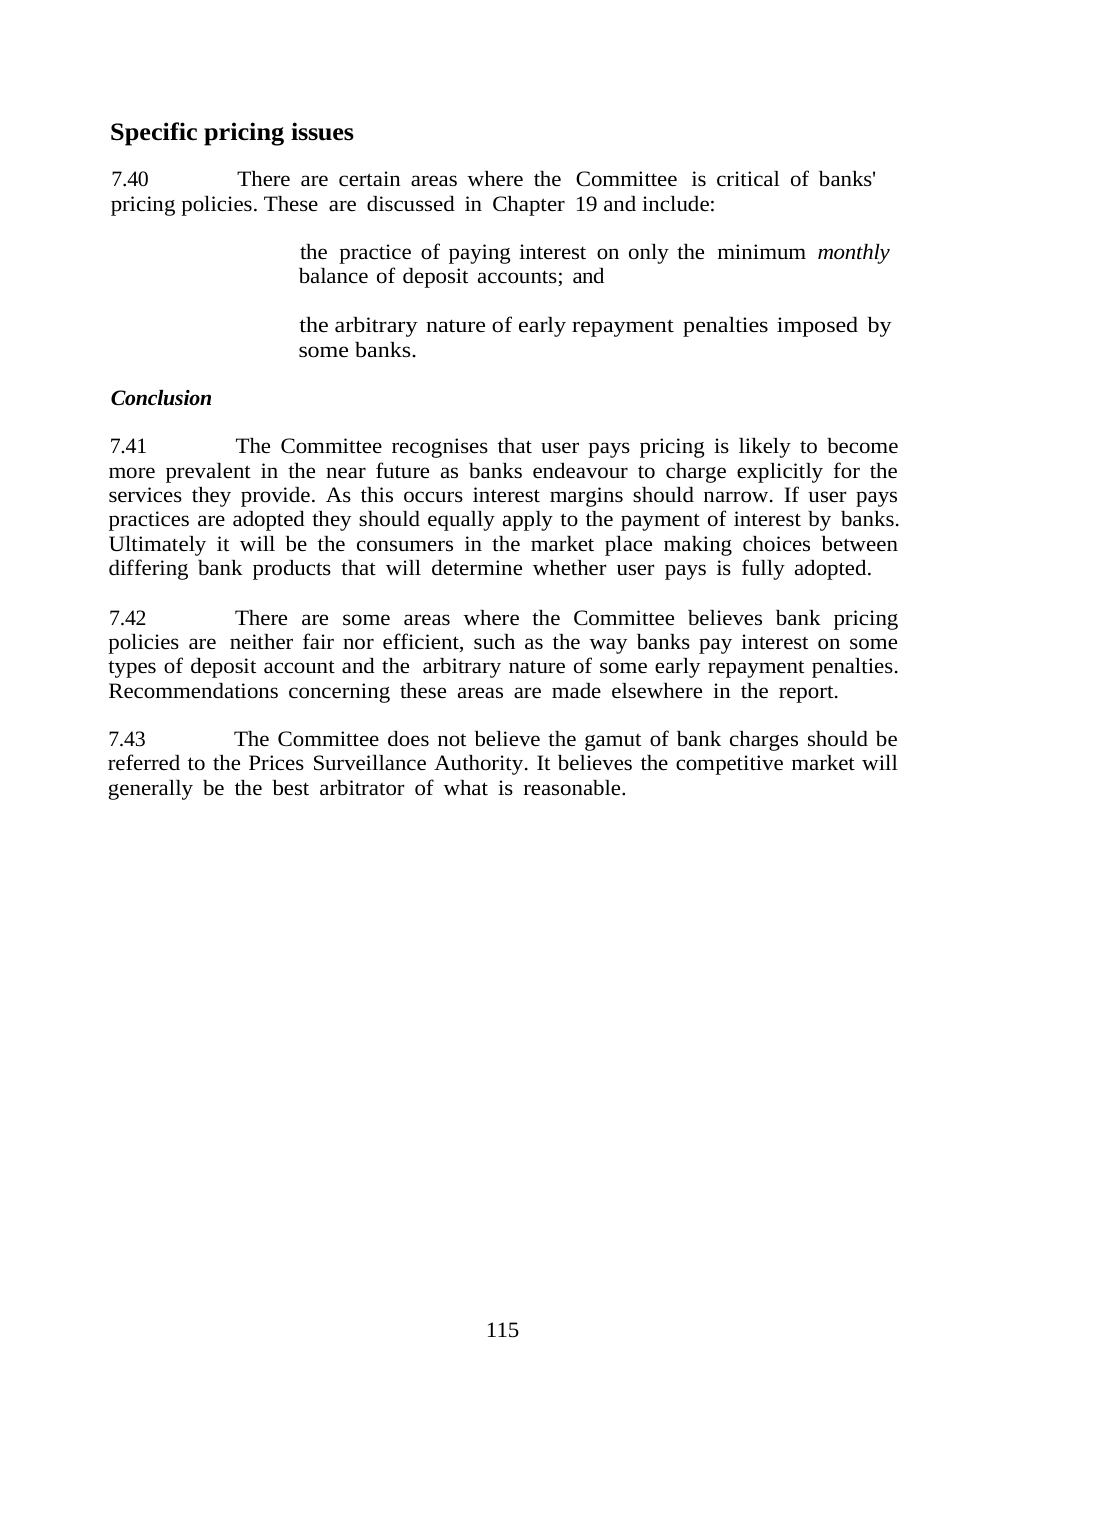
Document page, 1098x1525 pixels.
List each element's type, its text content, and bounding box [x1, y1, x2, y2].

text the arbitrary nature of early repayment penalties imposed by some banks. [298, 313, 940, 362]
list There are some areas where the Committee believes bank pricing policies are neither fair nor efficient, such as the way banks pay interest on some types of deposit account and the arbitrary nature of some early repayment penalties. Recommendations concerning these areas are made elsewhere in the report. [108, 606, 899, 703]
text 115 [96, 1317, 909, 1343]
text the practice of paying interest on only the minimum monthly [300, 239, 944, 264]
list The Committee does not believe the gamut of bank charges should be referred to the Prices Surveillance Authority. It believes the competitive market will generally be the best arbitrator of what is reasonable. [108, 727, 899, 800]
text Specific pricing issues [110, 117, 944, 146]
list The Committee recognises that user pays pricing is likely to become more prevalent in the near future as banks endeavour to charge explicitly for the services they provide. As this occurs interest margins should narrow. If user pays practices are adopted they should equally apply to the payment of interest by banks. Ultimately it will be the consumers in the market place making choices between differing bank products that will determine whether user pays is fully adopted. [108, 435, 900, 580]
list There are certain areas where the Committee is critical of banks' pricing policies. These are discussed in Chapter 19 and include: [111, 166, 901, 216]
text balance of deposit accounts; and [298, 264, 944, 289]
text Conclusion [111, 385, 944, 410]
